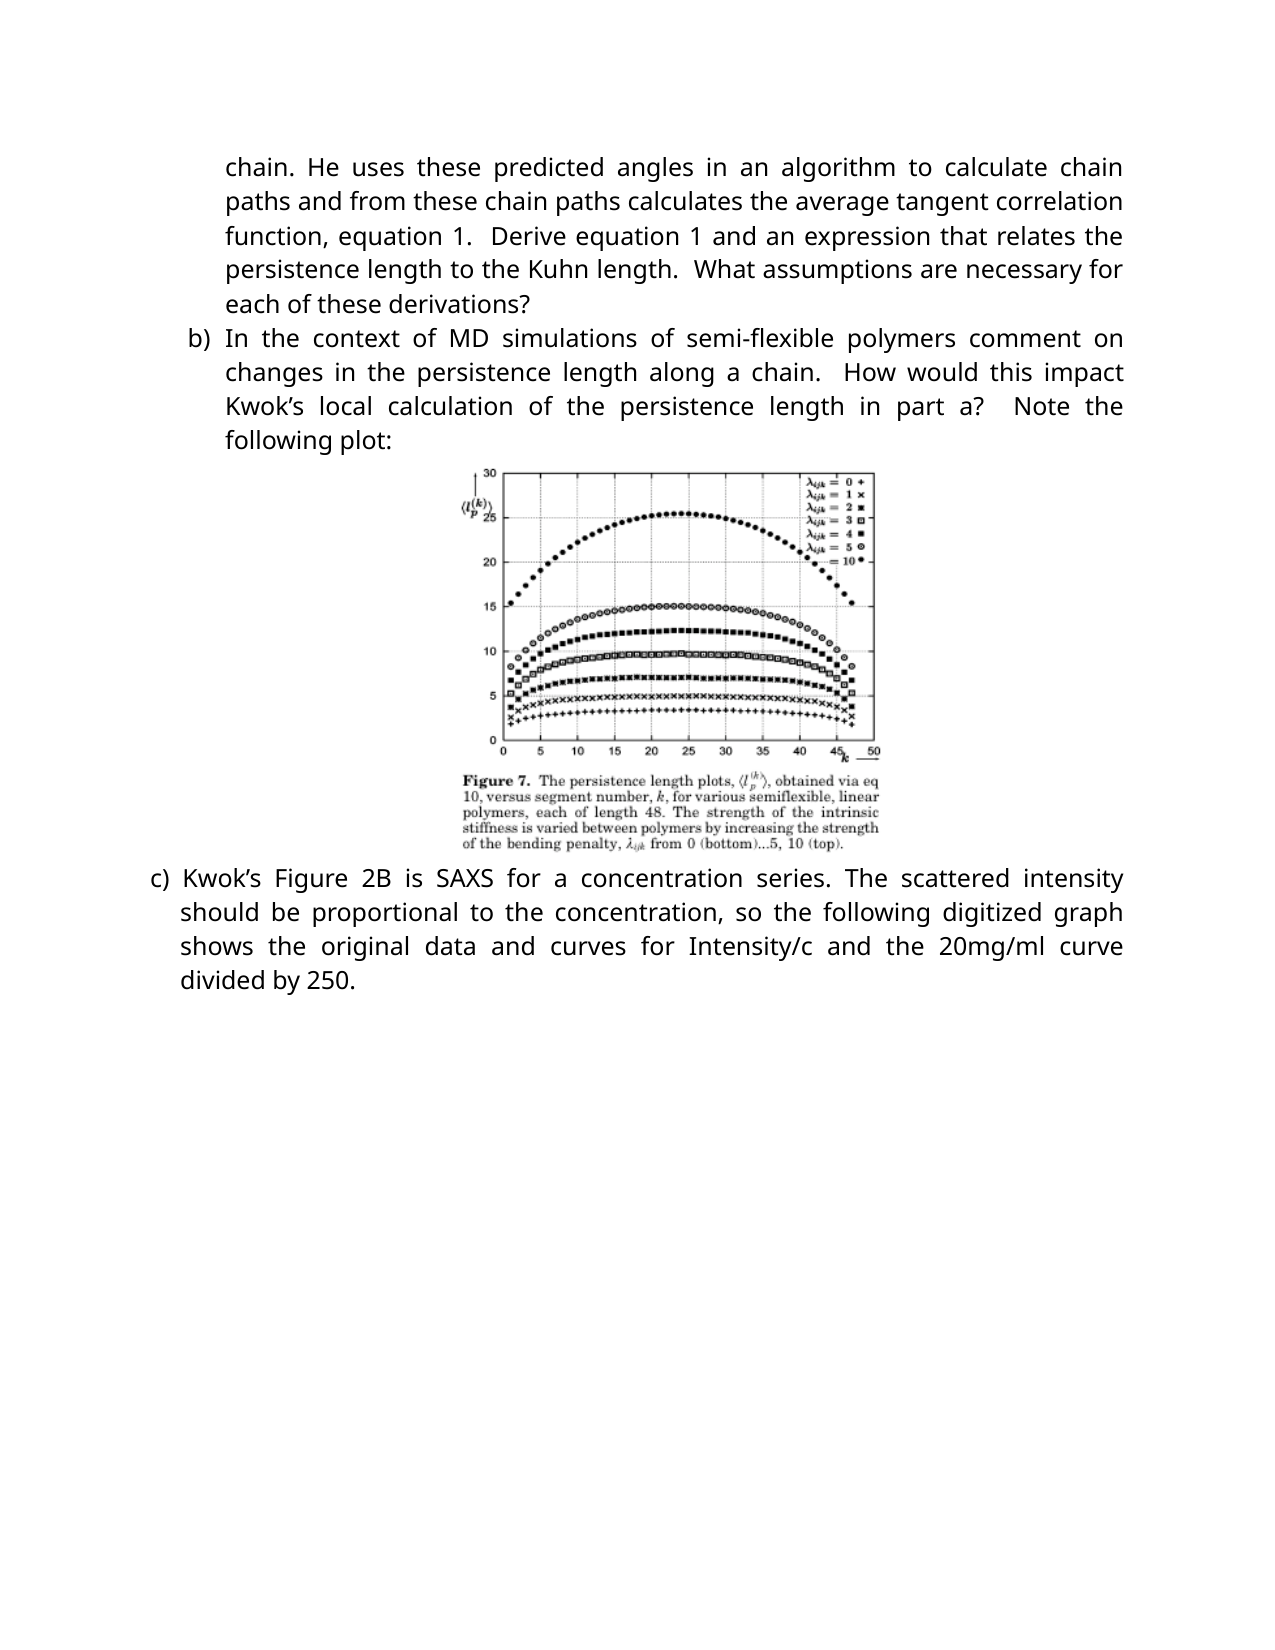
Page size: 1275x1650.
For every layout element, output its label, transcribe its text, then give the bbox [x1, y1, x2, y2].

text c) Kwok’s Figure 2B is SAXS for a concentration series. The scattered intensity should be proportional to the concentration, so the following digitized graph shows the original data and curves for Intensity/c and the 20mg/ml curve divided by 250. [150, 861, 1125, 997]
list In the context of MD simulations of semi-flexible polymers comment on changes in the persistence length along a chain. How would this impact Kwok’s local calculation of the persistence length in part a? Note the following plot: [187, 320, 1125, 457]
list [187, 150, 1125, 320]
picture [458, 456, 892, 855]
